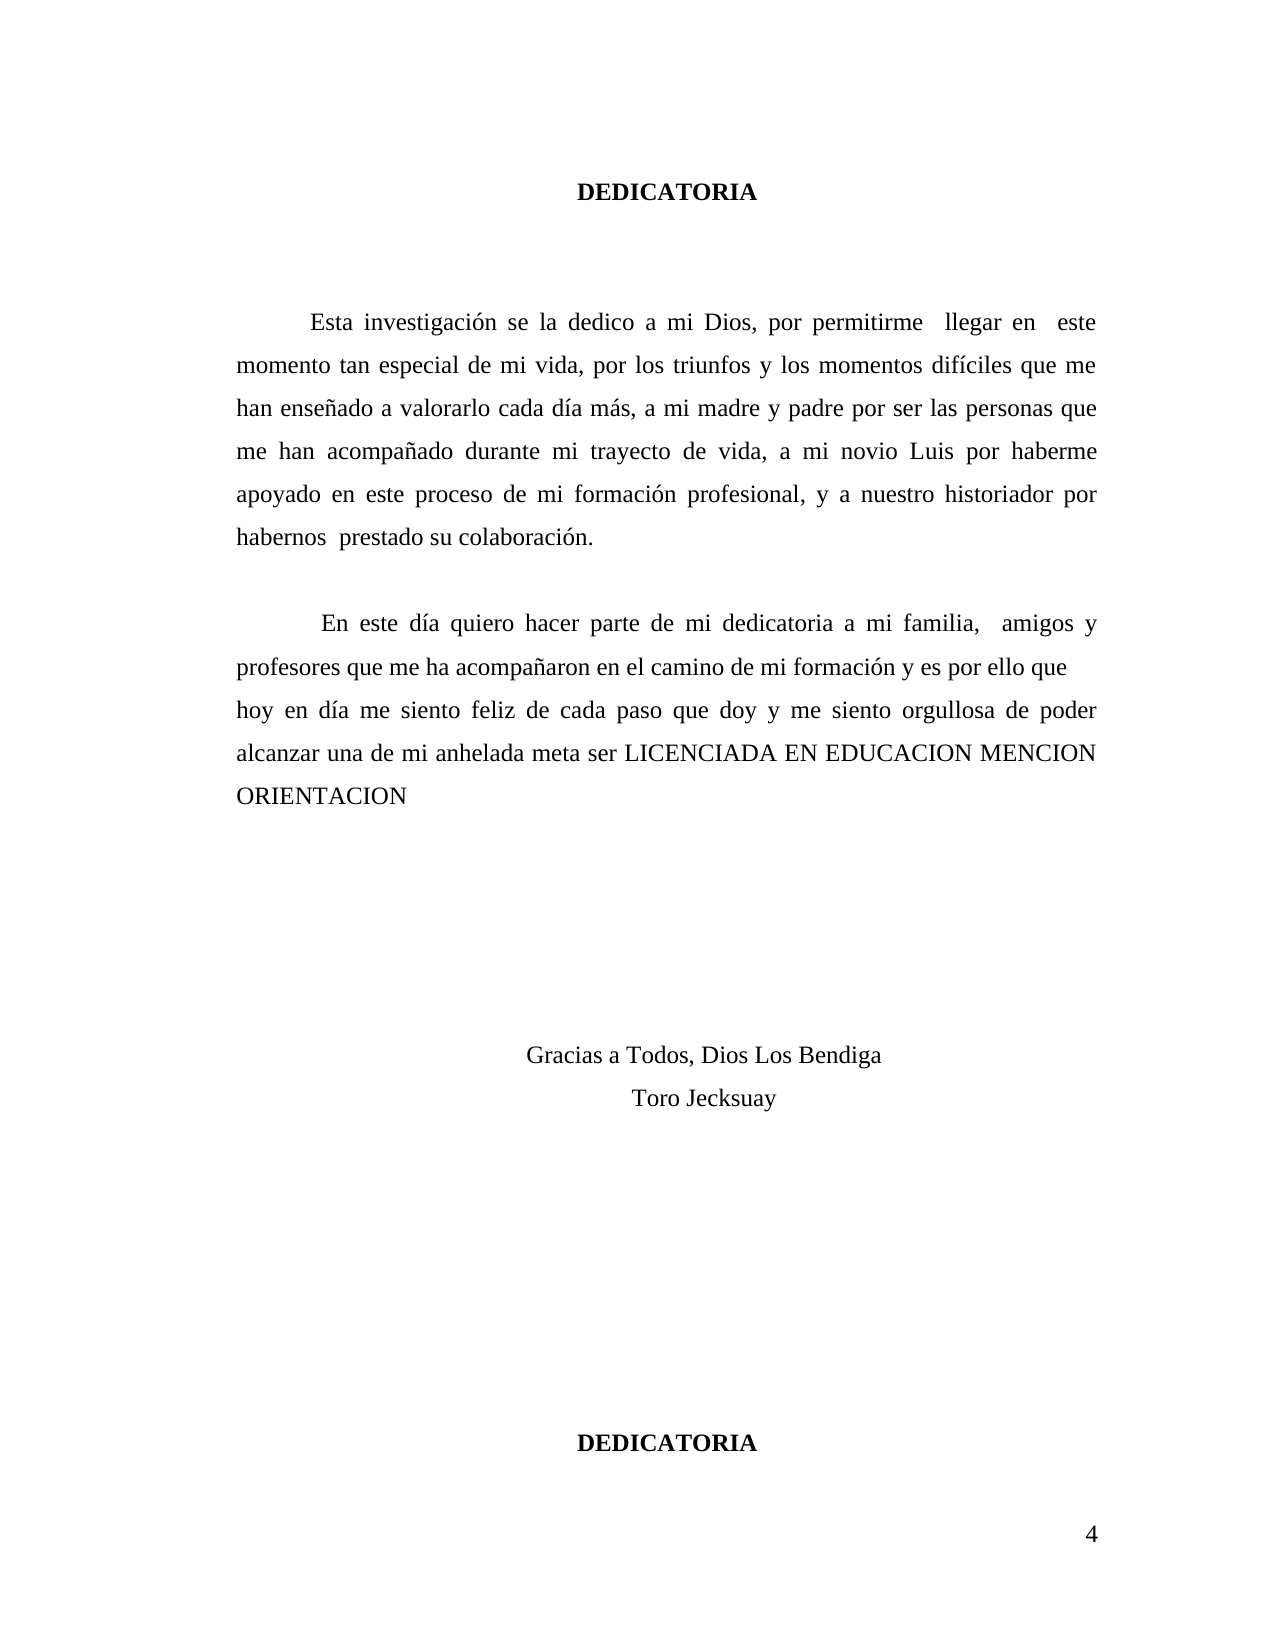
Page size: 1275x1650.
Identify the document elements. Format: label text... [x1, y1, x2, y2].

text En este día quiero hacer parte de mi dedicatoria a mi familia, amigos y profesores que me ha acompañaron en el camino de mi formación y es por ello que [236, 608, 1098, 680]
text DEDICATORIA [236, 177, 1098, 206]
text DEDICATORIA [236, 1428, 1098, 1457]
text Toro Jecksuay [236, 1083, 1098, 1112]
text Esta investigación se la dedico a mi Dios, por permitirme llegar en este momento tan especial de mi vida, por los triunfos y los momentos difíciles que me han enseñado a valorarlo cada día más, a mi madre y padre por ser las personas que me han acompañado durante mi trayecto de vida, a mi novio Luis por haberme apoyado en este proceso de mi formación profesional, y a nuestro historiador por habernos prestado su colaboración. [236, 307, 1098, 551]
text Gracias a Todos, Dios Los Bendiga [236, 1040, 1098, 1068]
text hoy en día me siento feliz de cada paso que doy y me siento orgullosa de poder alcanzar una de mi anhelada meta ser LICENCIADA EN EDUCACION MENCION ORIENTACION [236, 695, 1098, 810]
